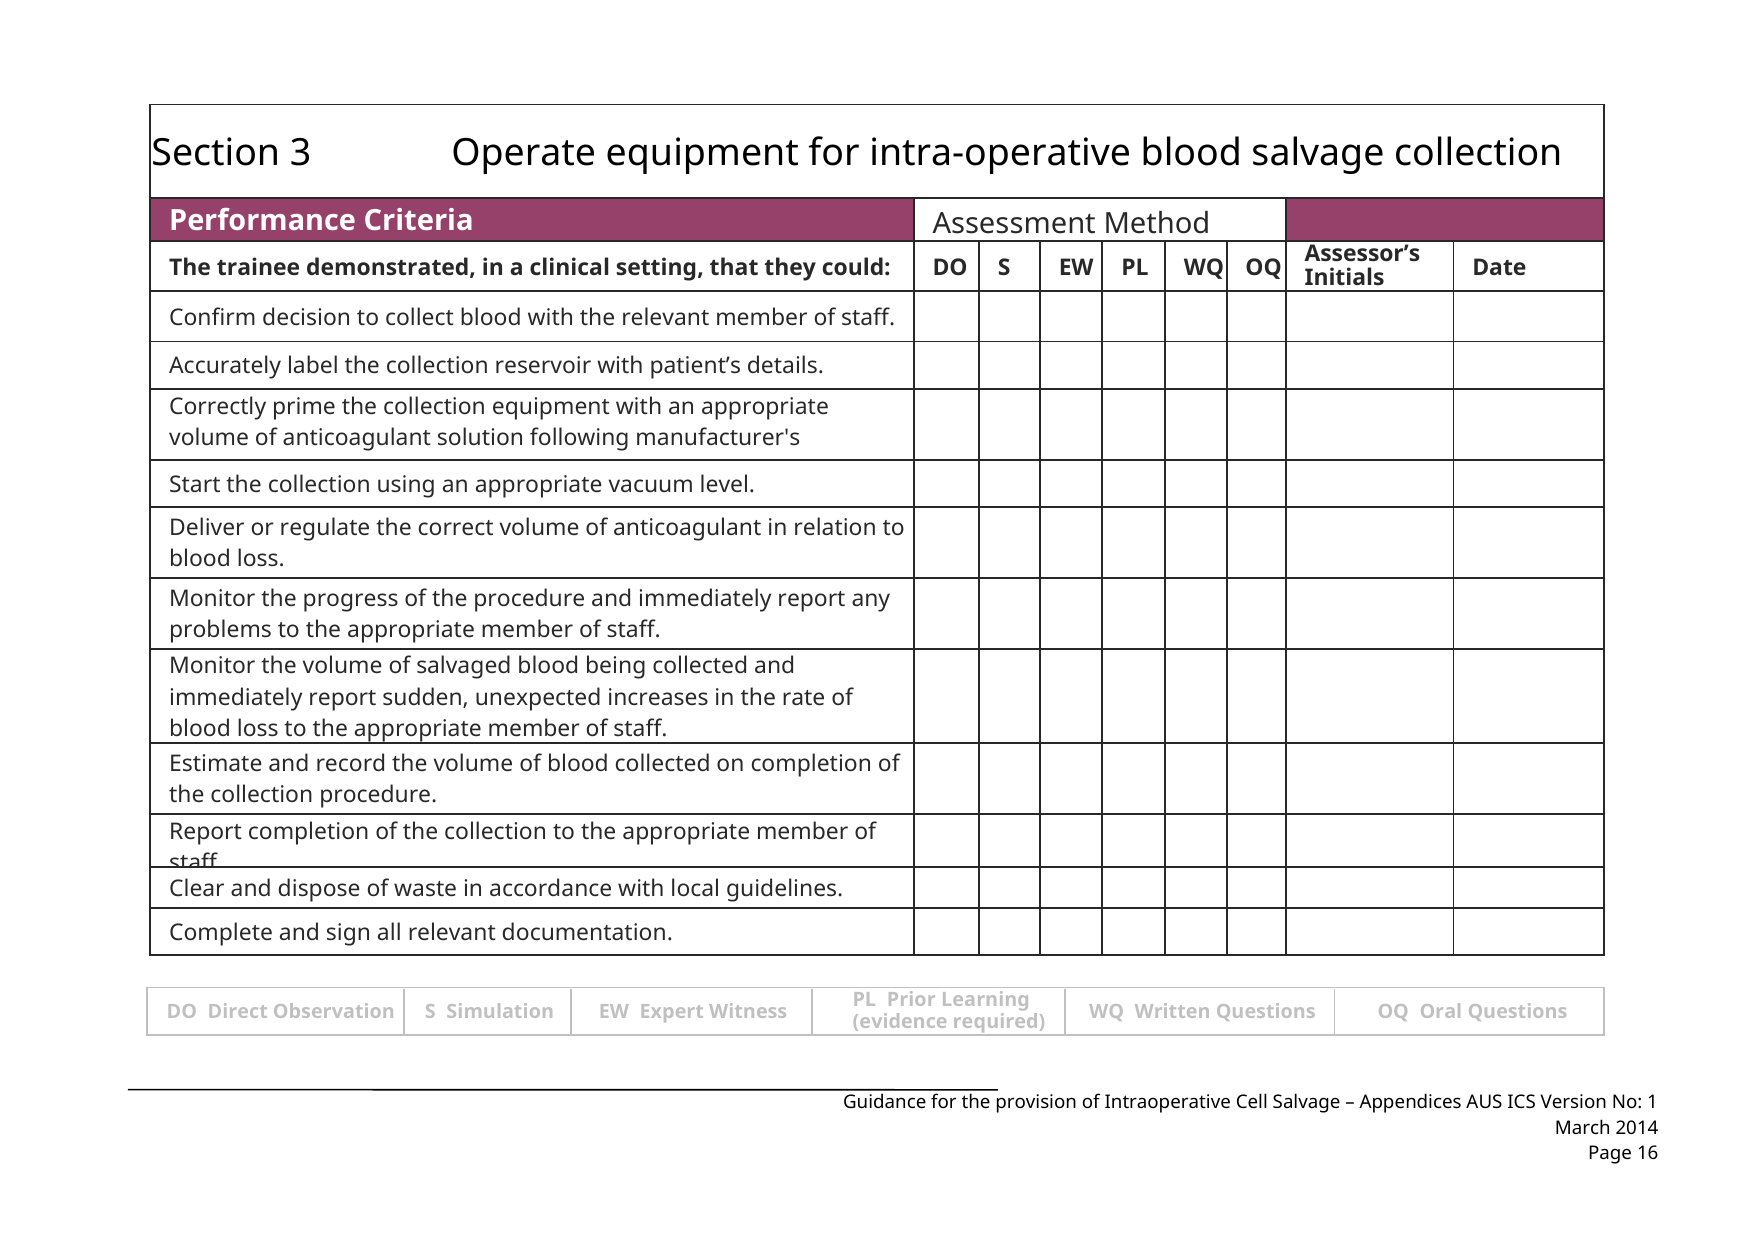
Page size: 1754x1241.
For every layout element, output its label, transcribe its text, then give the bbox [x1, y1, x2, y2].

table_cell [915, 461, 978, 506]
table_header Section 3 Operate equipment for intra-operative blood salvage collection [151, 105, 1603, 197]
table_cell [1166, 579, 1226, 648]
table_cell [1103, 461, 1164, 506]
table_cell [1103, 390, 1164, 459]
table_cell [1041, 909, 1101, 954]
table_cell [1041, 508, 1101, 577]
table_cell [1454, 744, 1603, 813]
table_cell [1454, 461, 1603, 506]
table_cell [1103, 744, 1164, 813]
table_cell [1287, 815, 1453, 866]
table_cell [1287, 461, 1453, 506]
table_cell [1166, 909, 1226, 954]
table_cell [1228, 342, 1285, 388]
table_cell PL [1103, 242, 1164, 290]
table_cell [1228, 650, 1285, 742]
table_cell [1228, 292, 1285, 341]
table_cell [1228, 390, 1285, 459]
table_cell [1287, 292, 1453, 341]
table_cell [1103, 342, 1164, 388]
table_cell Report completion of the collection to the appropriate member of staff. [151, 815, 913, 866]
table_cell [1454, 815, 1603, 866]
table_cell [1103, 868, 1164, 907]
table_cell [915, 292, 978, 341]
table_cell [1166, 461, 1226, 506]
table_cell Assessment Method [915, 199, 1285, 240]
table_cell [980, 342, 1039, 388]
table_cell Start the collection using an appropriate vacuum level. [151, 461, 913, 506]
table_cell [1454, 868, 1603, 907]
table_cell [980, 815, 1039, 866]
table_cell [1041, 579, 1101, 648]
table_cell OQ [1228, 242, 1285, 290]
table_cell Estimate and record the volume of blood collected on completion of the collection procedure. [151, 744, 913, 813]
table_cell DO [915, 242, 978, 290]
table_cell [1041, 650, 1101, 742]
table_cell [980, 909, 1039, 954]
table_cell [1228, 868, 1285, 907]
table_cell Date [1454, 242, 1603, 290]
table_cell [980, 650, 1039, 742]
table_cell [1454, 390, 1603, 459]
table_cell [1228, 508, 1285, 577]
table_cell [1103, 650, 1164, 742]
table_cell Accurately label the collection reservoir with patient’s details. [151, 342, 913, 388]
table_header S Simulation [405, 988, 571, 1034]
table_cell [980, 579, 1039, 648]
table_cell [1103, 579, 1164, 648]
table_cell Correctly prime the collection equipment with an appropriate volume of anticoagulant solution following manufacturer's instructions. [151, 390, 913, 459]
table_cell [1166, 650, 1226, 742]
table_cell [1228, 815, 1285, 866]
table_cell Deliver or regulate the correct volume of anticoagulant in relation to blood loss. [151, 508, 913, 577]
table_cell Monitor the volume of salvaged blood being collected and immediately report sudden, unexpected increases in the rate of blood loss to the appropriate member of staff. [151, 650, 913, 742]
table_cell [980, 744, 1039, 813]
table_cell The trainee demonstrated, in a clinical setting, that they could: [151, 242, 913, 290]
table_header DO Direct Observation [148, 988, 404, 1034]
table_cell [1287, 650, 1453, 742]
table_cell [1228, 579, 1285, 648]
table_cell [1287, 868, 1453, 907]
table_cell [1454, 579, 1603, 648]
table_cell [980, 390, 1039, 459]
table_cell [1228, 909, 1285, 954]
table_cell [1166, 744, 1226, 813]
table_cell Clear and dispose of waste in accordance with local guidelines. [151, 868, 913, 907]
table_cell Performance Criteria [151, 199, 913, 240]
table_cell [1228, 461, 1285, 506]
table_cell [1454, 909, 1603, 954]
table_cell [980, 461, 1039, 506]
table_cell [1166, 868, 1226, 907]
table_cell [1041, 292, 1101, 341]
table_header PL Prior Learning (evidence required) [813, 988, 1065, 1034]
table_cell [1166, 292, 1226, 341]
table_cell WQ [1166, 242, 1226, 290]
table_cell [1454, 342, 1603, 388]
table_cell Monitor the progress of the procedure and immediately report any problems to the appropriate member of staff. [151, 579, 913, 648]
table_header EW Expert Witness [572, 988, 812, 1034]
table_cell [1287, 342, 1453, 388]
table_cell [1166, 815, 1226, 866]
table_cell Confirm decision to collect blood with the relevant member of staff. [151, 292, 913, 341]
table_cell [1041, 744, 1101, 813]
table_cell [915, 744, 978, 813]
table_cell [915, 815, 978, 866]
table_cell [1041, 390, 1101, 459]
table_cell [915, 868, 978, 907]
table_cell [1103, 815, 1164, 866]
table_cell [1287, 390, 1453, 459]
table_cell [1103, 909, 1164, 954]
table_cell [1041, 342, 1101, 388]
table_cell [1041, 461, 1101, 506]
table_cell S [980, 242, 1039, 290]
table_cell [1103, 508, 1164, 577]
table_cell [1287, 199, 1603, 240]
table_cell [1228, 744, 1285, 813]
table_cell [915, 390, 978, 459]
table_cell [1103, 292, 1164, 341]
table_cell [1041, 815, 1101, 866]
table_cell Assessor’s Initials [1287, 242, 1453, 290]
table_cell [1041, 868, 1101, 907]
table_cell [915, 508, 978, 577]
table_cell [915, 342, 978, 388]
table_cell [915, 909, 978, 954]
table_cell [1287, 909, 1453, 954]
table_cell Complete and sign all relevant documentation. [151, 909, 913, 954]
table_cell [1287, 579, 1453, 648]
table_cell [915, 650, 978, 742]
table_cell [1454, 292, 1603, 341]
table_cell [980, 868, 1039, 907]
table_header OQ Oral Questions [1335, 988, 1603, 1034]
table_cell [1287, 744, 1453, 813]
table_cell [1166, 508, 1226, 577]
table_cell [1454, 508, 1603, 577]
table_cell [980, 292, 1039, 341]
table_cell [1166, 342, 1226, 388]
table_cell [1454, 650, 1603, 742]
table_cell EW [1041, 242, 1101, 290]
table_cell [1166, 390, 1226, 459]
table_cell [1287, 508, 1453, 577]
table_cell [980, 508, 1039, 577]
table_header WQ Written Questions [1066, 988, 1334, 1034]
table_cell [915, 579, 978, 648]
